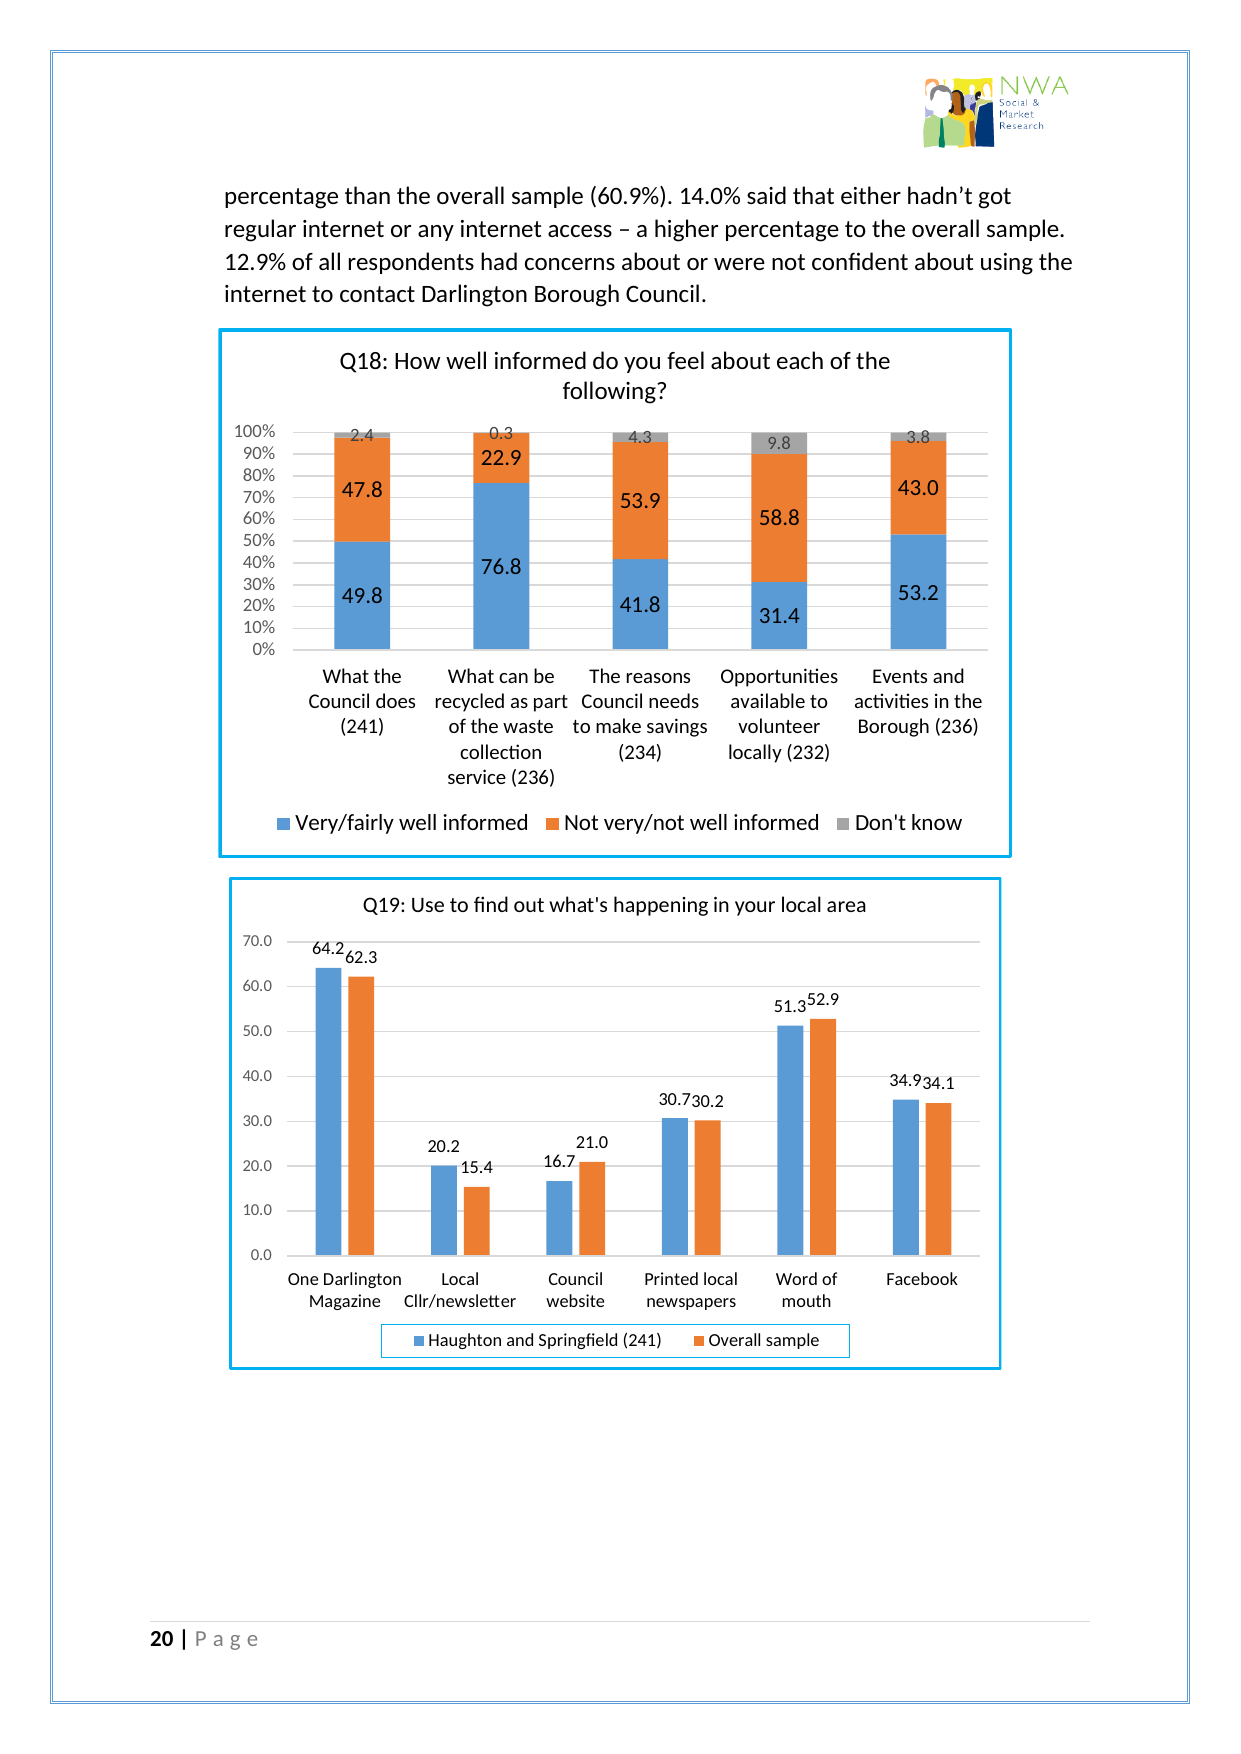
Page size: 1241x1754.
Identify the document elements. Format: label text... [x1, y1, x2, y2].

picture [920, 73, 1091, 152]
